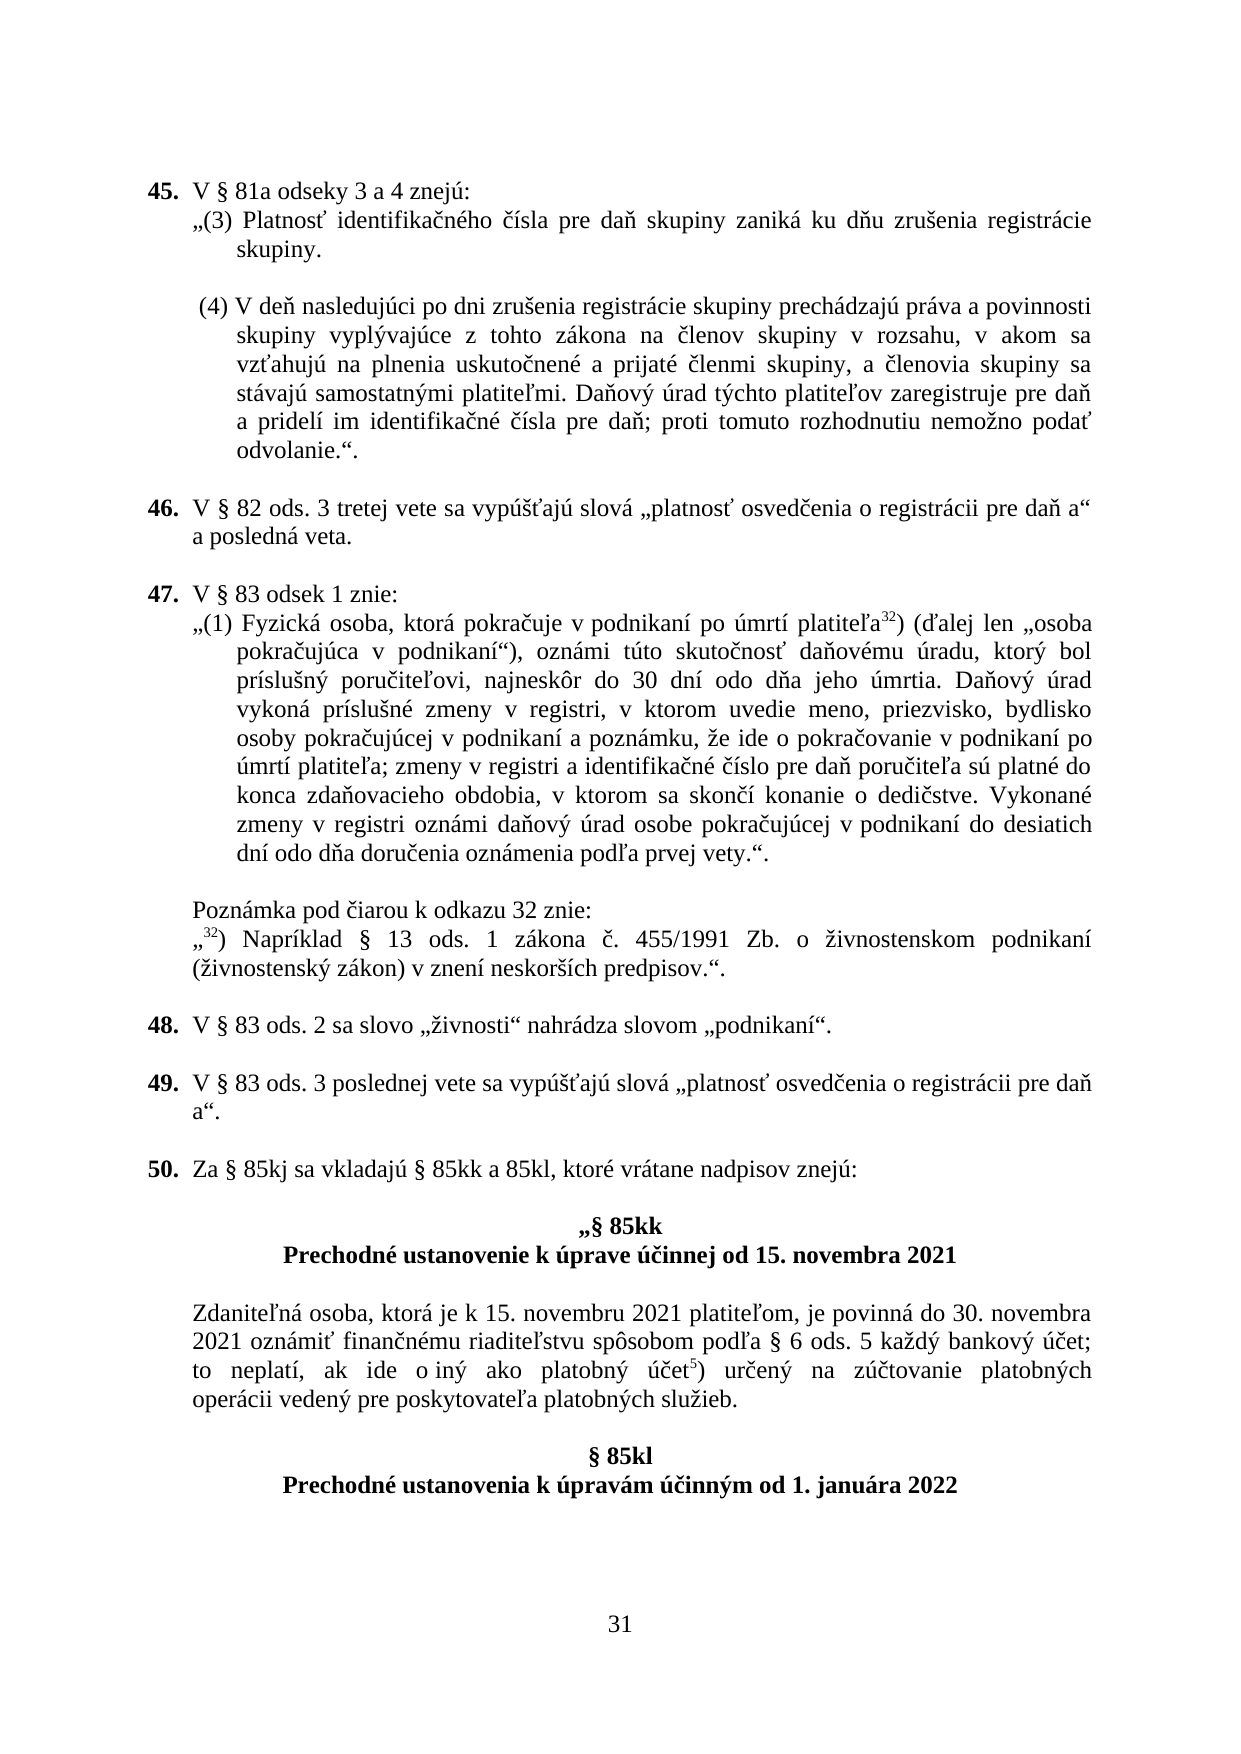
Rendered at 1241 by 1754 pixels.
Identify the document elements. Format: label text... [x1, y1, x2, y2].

text Prechodné ustanovenia k úpravám účinným od 1. januára 2022 [148, 1470, 1092, 1499]
text „§ 85kk [148, 1211, 1092, 1240]
list V § 83 ods. 3 poslednej vete sa vypúšťajú slová „platnosť osvedčenia o registrácii pre daň a“. [148, 1068, 1092, 1125]
list V § 83 ods. 2 sa slovo „živnosti“ nahrádza slovom „podnikaní“. [148, 1010, 1092, 1039]
list V § 81a odseky 3 a 4 znejú: [148, 176, 1092, 205]
text (4) V deň nasledujúci po dni zrušenia registrácie skupiny prechádzajú práva a povinnosti skupiny vyplývajúce z tohto zákona na členov skupiny v rozsahu, v akom sa vzťahujú na plnenia uskutočnené a prijaté členmi skupiny, a členovia skupiny sa stávajú samostatnými platiteľmi. Daňový úrad týchto platiteľov zaregistruje pre daň a pridelí im identifikačné čísla pre daň; proti tomuto rozhodnutiu nemožno podať odvolanie.“. [192, 291, 1092, 464]
list Za § 85kj sa vkladajú § 85kk a 85kl, ktoré vrátane nadpisov znejú: [148, 1154, 1092, 1183]
text „32) Napríklad § 13 ods. 1 zákona č. 455/1991 Zb. o živnostenskom podnikaní (živnostenský zákon) v znení neskorších predpisov.“. [192, 924, 1092, 981]
text Prechodné ustanovenie k úprave účinnej od 15. novembra 2021 [148, 1240, 1092, 1269]
text Poznámka pod čiarou k odkazu 32 znie: [192, 895, 1092, 924]
text „(3) Platnosť identifikačného čísla pre daň skupiny zaniká ku dňu zrušenia registrácie skupiny. [192, 205, 1092, 263]
text Zdaniteľná osoba, ktorá je k 15. novembru 2021 platiteľom, je povinná do 30. novembra 2021 oznámiť finančnému riaditeľstvu spôsobom podľa § 6 ods. 5 každý bankový účet; to neplatí, ak ide o iný ako platobný účet5) určený na zúčtovanie platobných operácii vedený pre poskytovateľa platobných služieb. [192, 1298, 1092, 1413]
text § 85kl [148, 1441, 1092, 1470]
text „(1) Fyzická osoba, ktorá pokračuje v podnikaní po úmrtí platiteľa32) (ďalej len „osoba pokračujúca v podnikaní“), oznámi túto skutočnosť daňovému úradu, ktorý bol príslušný poručiteľovi, najneskôr do 30 dní odo dňa jeho úmrtia. Daňový úrad vykoná príslušné zmeny v registri, v ktorom uvedie meno, priezvisko, bydlisko osoby pokračujúcej v podnikaní a poznámku, že ide o pokračovanie v podnikaní po úmrtí platiteľa; zmeny v registri a identifikačné číslo pre daň poručiteľa sú platné do konca zdaňovacieho obdobia, v ktorom sa skončí konanie o dedičstve. Vykonané zmeny v registri oznámi daňový úrad osobe pokračujúcej v podnikaní do desiatich dní odo dňa doručenia oznámenia podľa prvej vety.“. [192, 608, 1092, 866]
list V § 82 ods. 3 tretej vete sa vypúšťajú slová „platnosť osvedčenia o registrácii pre daň a“ a posledná veta. [148, 493, 1092, 550]
list V § 83 odsek 1 znie: [148, 579, 1092, 608]
